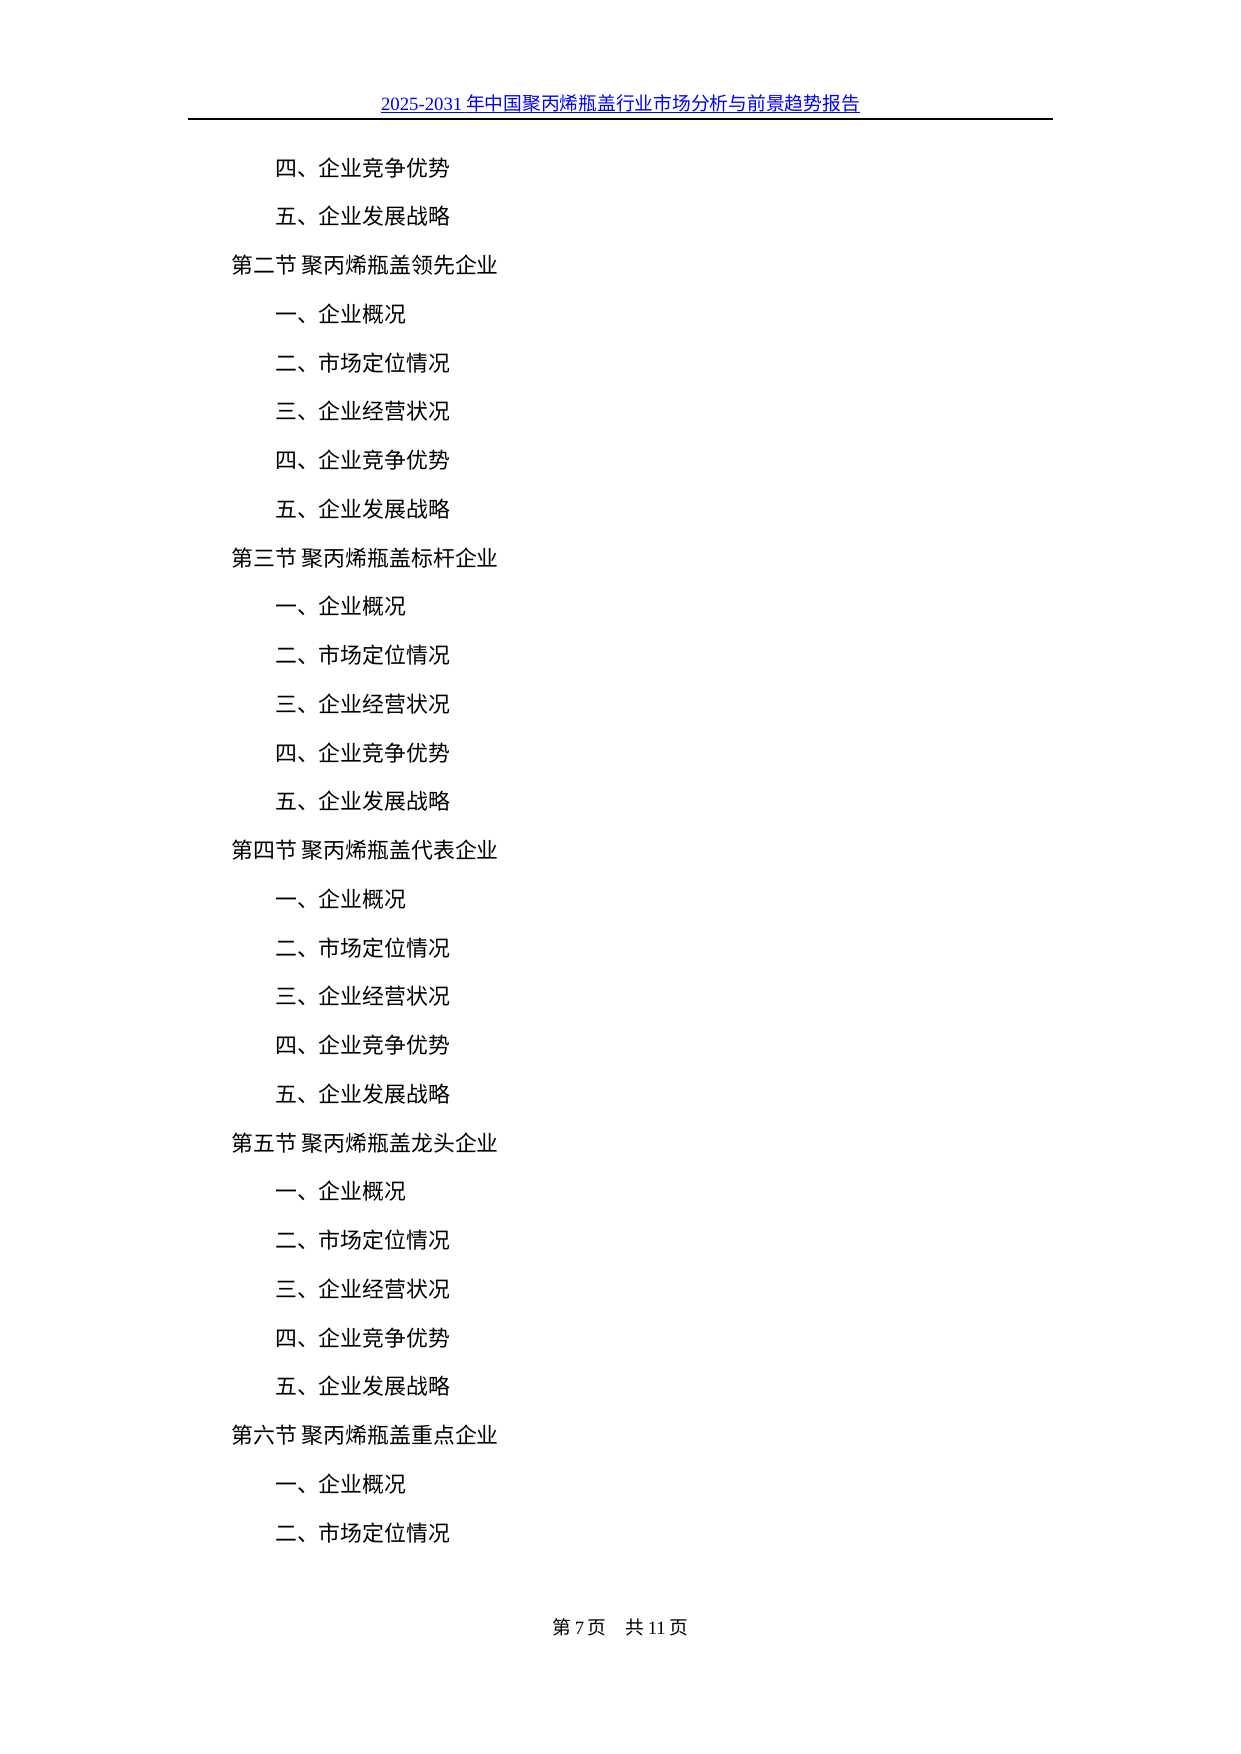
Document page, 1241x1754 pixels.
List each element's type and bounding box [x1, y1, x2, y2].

text [187, 150, 1053, 1548]
